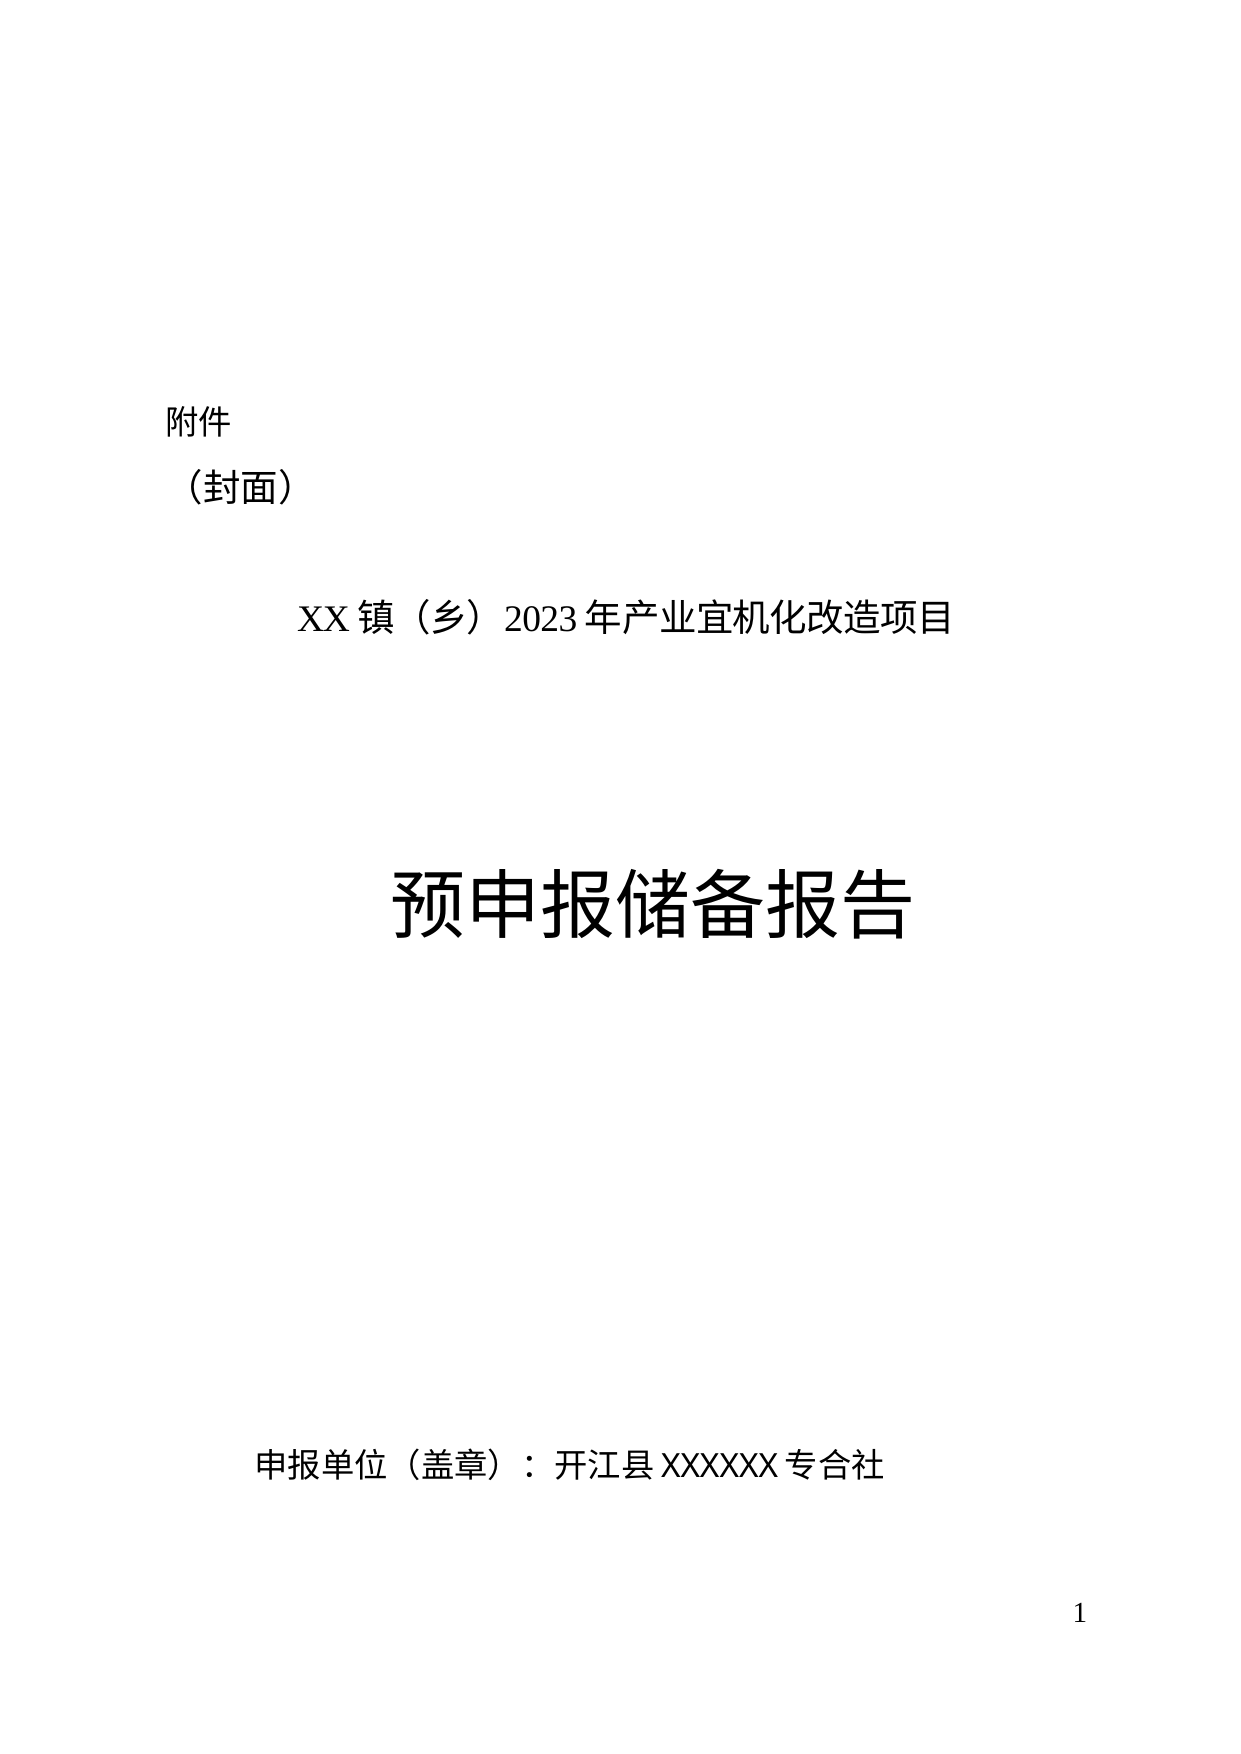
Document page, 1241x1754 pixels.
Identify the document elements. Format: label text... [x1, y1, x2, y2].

text 预申报储备报告 [165, 835, 1087, 965]
text 附件 [165, 388, 1087, 453]
text 申报单位（盖章）：开江县XXXXXX专合社 [254, 1430, 1087, 1495]
text （封面） [165, 453, 1087, 518]
text XX镇（乡）2023年产业宜机化改造项目 [165, 583, 1087, 648]
